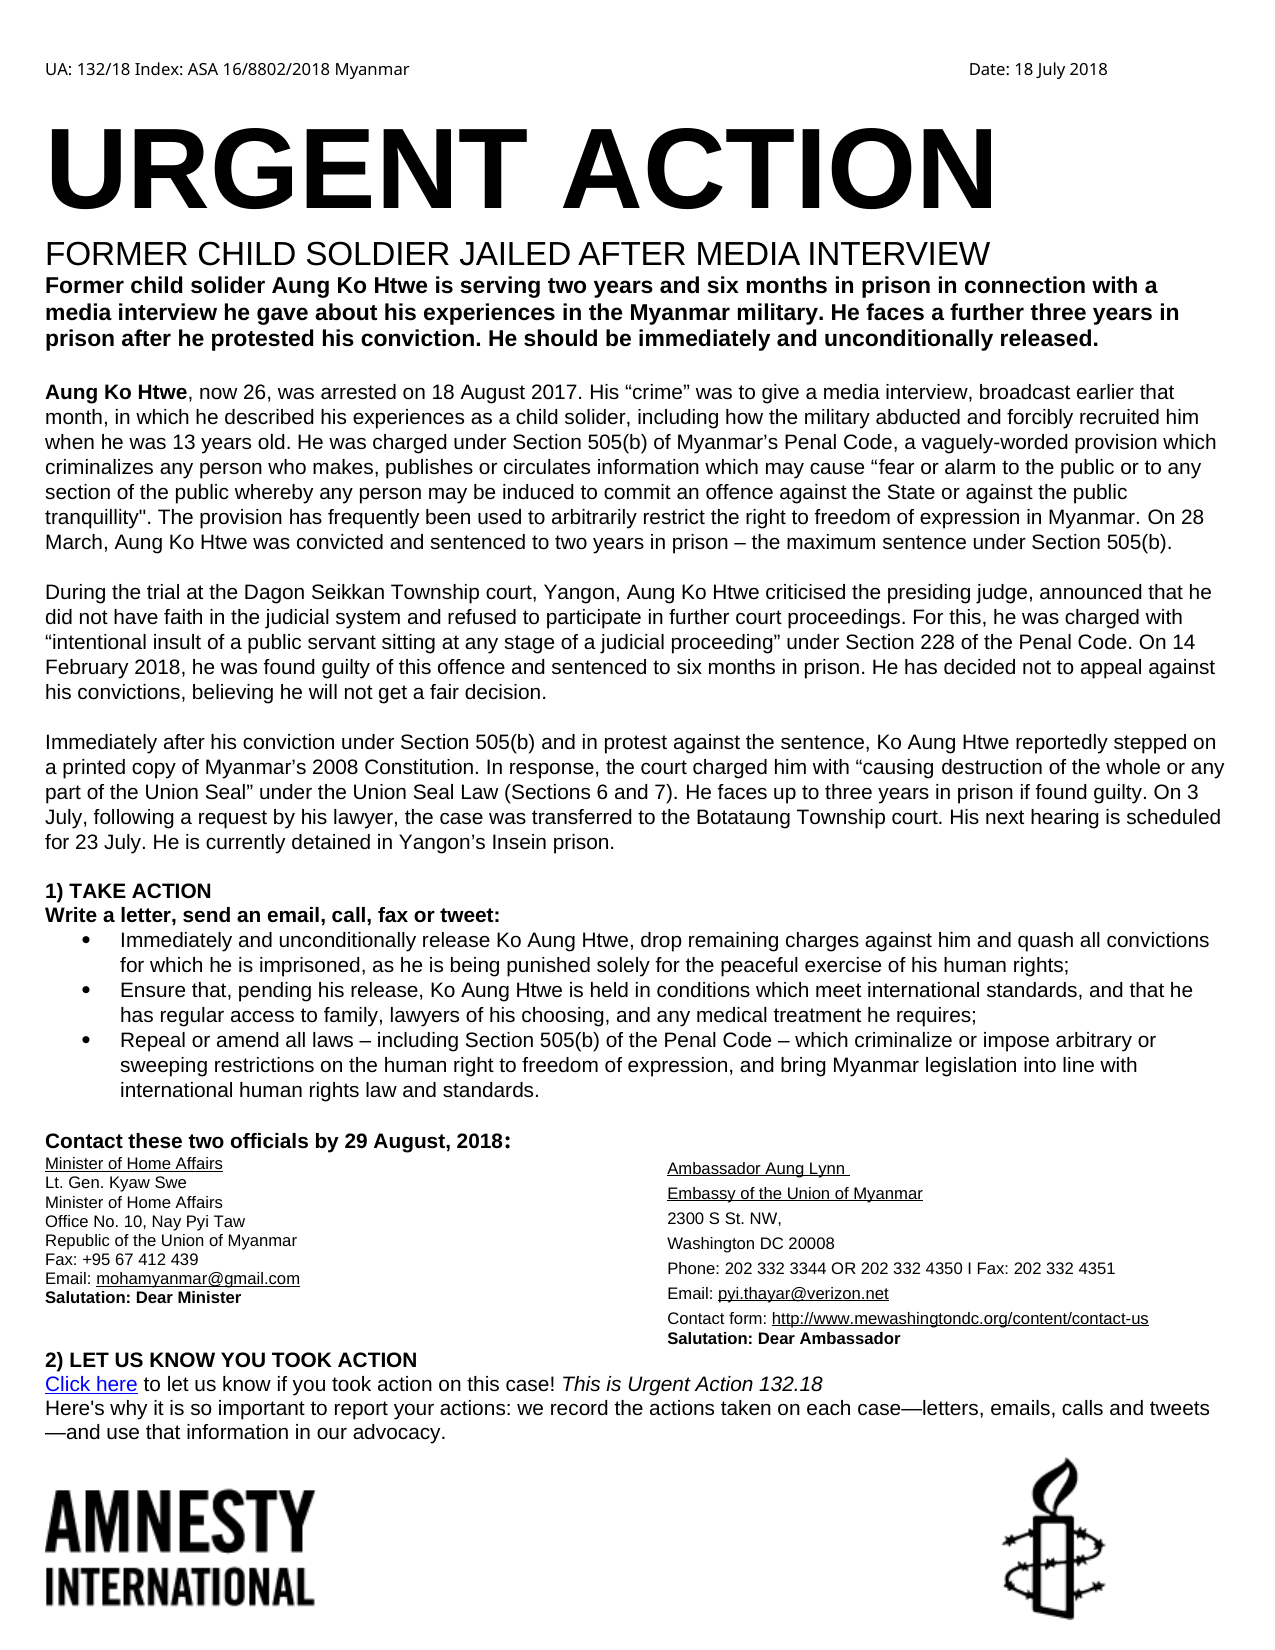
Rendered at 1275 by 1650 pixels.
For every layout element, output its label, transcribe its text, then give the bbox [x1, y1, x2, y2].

text Former child solider Aung Ko Htwe is serving two years and six months in prison in connection with a media interview he gave about his experiences in the Myanmar military. He faces a further three years in prison after he protested his conviction. He should be immediately and unconditionally released. [45, 272, 1230, 351]
list Ensure that, pending his release, Ko Aung Htwe is held in conditions which meet international standards, and that he has regular access to family, lawyers of his choosing, and any medical treatment he requires; [82, 976, 1230, 1026]
text Fax: +95 67 412 439 [45, 1250, 608, 1269]
text 2300 S St. NW, [667, 1204, 1230, 1229]
text Minister of Home Affairs [45, 1154, 608, 1173]
list Repeal or amend all laws – including Section 505(b) of the Penal Code – which criminalize or impose arbitrary or sweeping restrictions on the human right to freedom of expression, and bring Myanmar legislation into line with international human rights law and standards. [82, 1026, 1230, 1101]
text During the trial at the Dagon Seikkan Township court, Yangon, Aung Ko Htwe criticised the presiding judge, announced that he did not have faith in the judicial system and refused to participate in further court proceedings. For this, he was charged with “intentional insult of a public servant sitting at any stage of a judicial proceeding” under Section 228 of the Penal Code. On 14 February 2018, he was found guilty of this offence and sentenced to six months in prison. He has decided not to appeal against his convictions, believing he will not get a fair decision. [45, 578, 1230, 703]
text Ambassador Aung Lynn [667, 1154, 1230, 1179]
text 2) LET US KNOW YOU TOOK ACTION [45, 1348, 1230, 1372]
text Email: mohamyanmar@gmail.com [45, 1269, 608, 1288]
text Washington DC 20008 [667, 1229, 1230, 1254]
text Republic of the Union of Myanmar [45, 1231, 608, 1250]
text Lt. Gen. Kyaw Swe [45, 1173, 608, 1192]
text Aung Ko Htwe, now 26, was arrested on 18 August 2017. His “crime” was to give a media interview, broadcast earlier that month, in which he described his experiences as a child solider, including how the military abducted and forcibly recruited him when he was 13 years old. He was charged under Section 505(b) of Myanmar’s Penal Code, a vaguely-worded provision which criminalizes any person who makes, publishes or circulates information which may cause “fear or alarm to the public or to any section of the public whereby any person may be induced to commit an offence against the State or against the public tranquillity". The provision has frequently been used to arbitrarily restrict the right to freedom of expression in Myanmar. On 28 March, Aung Ko Htwe was convicted and sentenced to two years in prison – the maximum sentence under Section 505(b). [45, 378, 1230, 553]
text 1) TAKE ACTION [45, 878, 1230, 902]
text FORMER CHILD SOLDIER jailed after media interview [45, 234, 1230, 272]
text Click here to let us know if you took action on this case! This is Urgent Action 132.18 [45, 1372, 1230, 1396]
text Salutation: Dear Ambassador [667, 1329, 1230, 1348]
text Write a letter, send an email, call, fax or tweet: [45, 902, 1230, 926]
text Embassy of the Union of Myanmar [667, 1179, 1230, 1204]
subtitle URGENT ACTION [45, 109, 1230, 234]
text Here's why it is so important to report your actions: we record the actions taken on each case—letters, emails, calls and tweets—and use that information in our advocacy. [45, 1396, 1230, 1444]
text Contact form: http://www.mewashingtondc.org/content/contact-us [667, 1304, 1230, 1329]
text Phone: 202 332 3344 OR 202 332 4350 I Fax: 202 332 4351 [667, 1254, 1230, 1279]
text Salutation: Dear Minister [45, 1288, 608, 1307]
picture [45, 1457, 1106, 1620]
text Immediately after his conviction under Section 505(b) and in protest against the sentence, Ko Aung Htwe reportedly stepped on a printed copy of Myanmar’s 2008 Constitution. In response, the court charged him with “causing destruction of the whole or any part of the Union Seal” under the Union Seal Law (Sections 6 and 7). He faces up to three years in prison if found guilty. On 3 July, following a request by his lawyer, the case was transferred to the Botataung Township court. His next hearing is scheduled for 23 July. He is currently detained in Yangon’s Insein prison. [45, 728, 1230, 853]
text Contact these two officials by 29 August, 2018: [45, 1125, 1230, 1154]
text Minister of Home Affairs [45, 1192, 608, 1212]
text Office No. 10, Nay Pyi Taw [45, 1212, 608, 1231]
text Email: pyi.thayar@verizon.net [667, 1279, 1230, 1304]
list Immediately and unconditionally release Ko Aung Htwe, drop remaining charges against him and quash all convictions for which he is imprisoned, as he is being punished solely for the peaceful exercise of his human rights; [82, 926, 1230, 976]
